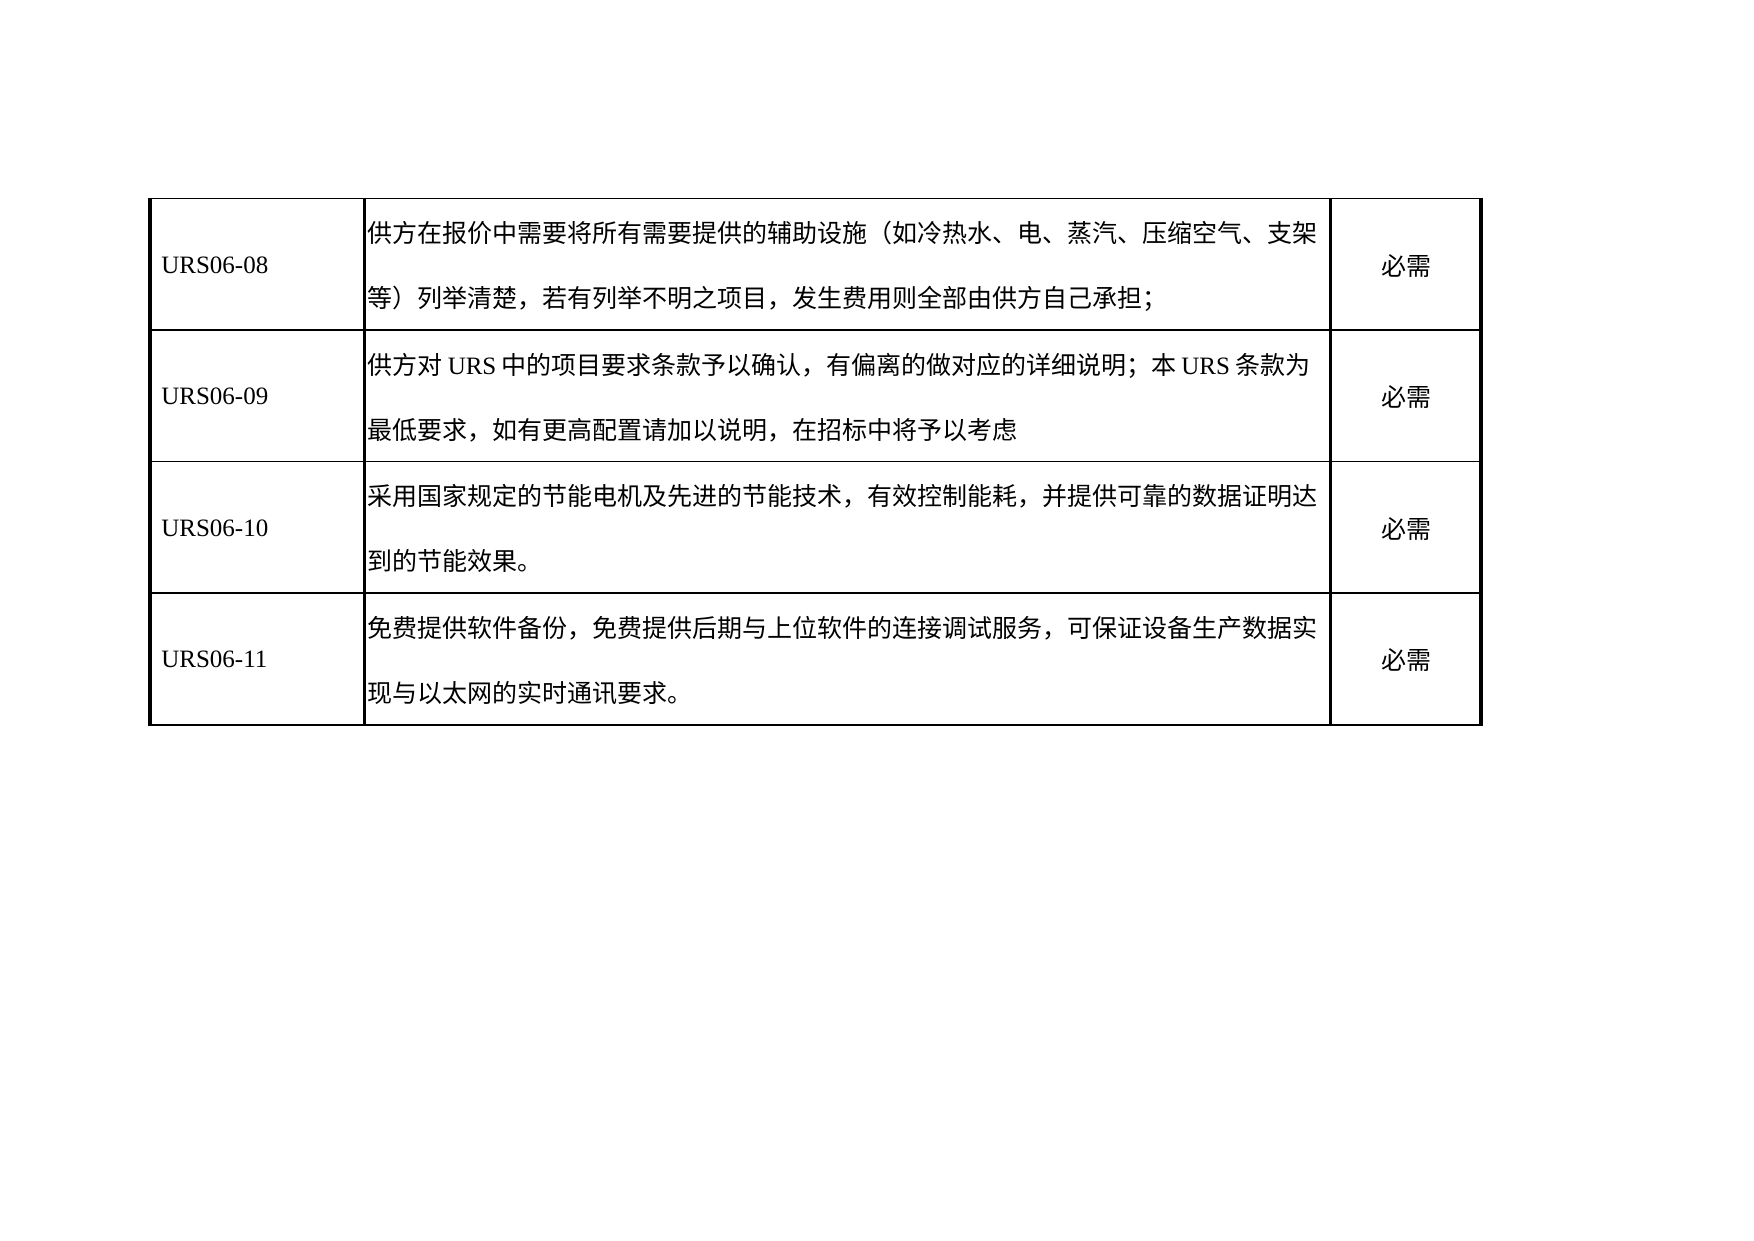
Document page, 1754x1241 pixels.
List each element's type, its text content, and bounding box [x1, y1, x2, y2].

table_cell 必需 [1332, 462, 1479, 592]
table_cell [152, 462, 363, 592]
table_cell [152, 331, 363, 461]
table_cell 采用国家规定的节能电机及先进的节能技术，有效控制能耗，并提供可靠的数据证明达到的节能效果。 [366, 462, 1329, 592]
table_cell 必需 [1332, 199, 1479, 329]
table_cell 免费提供软件备份，免费提供后期与上位软件的连接调试服务，可保证设备生产数据实现与以太网的实时通讯要求。 [366, 594, 1329, 724]
table_cell 供方对URS中的项目要求条款予以确认，有偏离的做对应的详细说明；本URS条款为最低要求，如有更高配置请加以说明，在招标中将予以考虑 [366, 331, 1329, 461]
table_cell [152, 594, 363, 724]
table_cell 必需 [1332, 594, 1479, 724]
table_cell 供方在报价中需要将所有需要提供的辅助设施（如冷热水、电、蒸汽、压缩空气、支架等）列举清楚，若有列举不明之项目，发生费用则全部由供方自己承担； [366, 199, 1329, 329]
table_cell [152, 199, 363, 329]
table_cell 必需 [1332, 331, 1479, 461]
